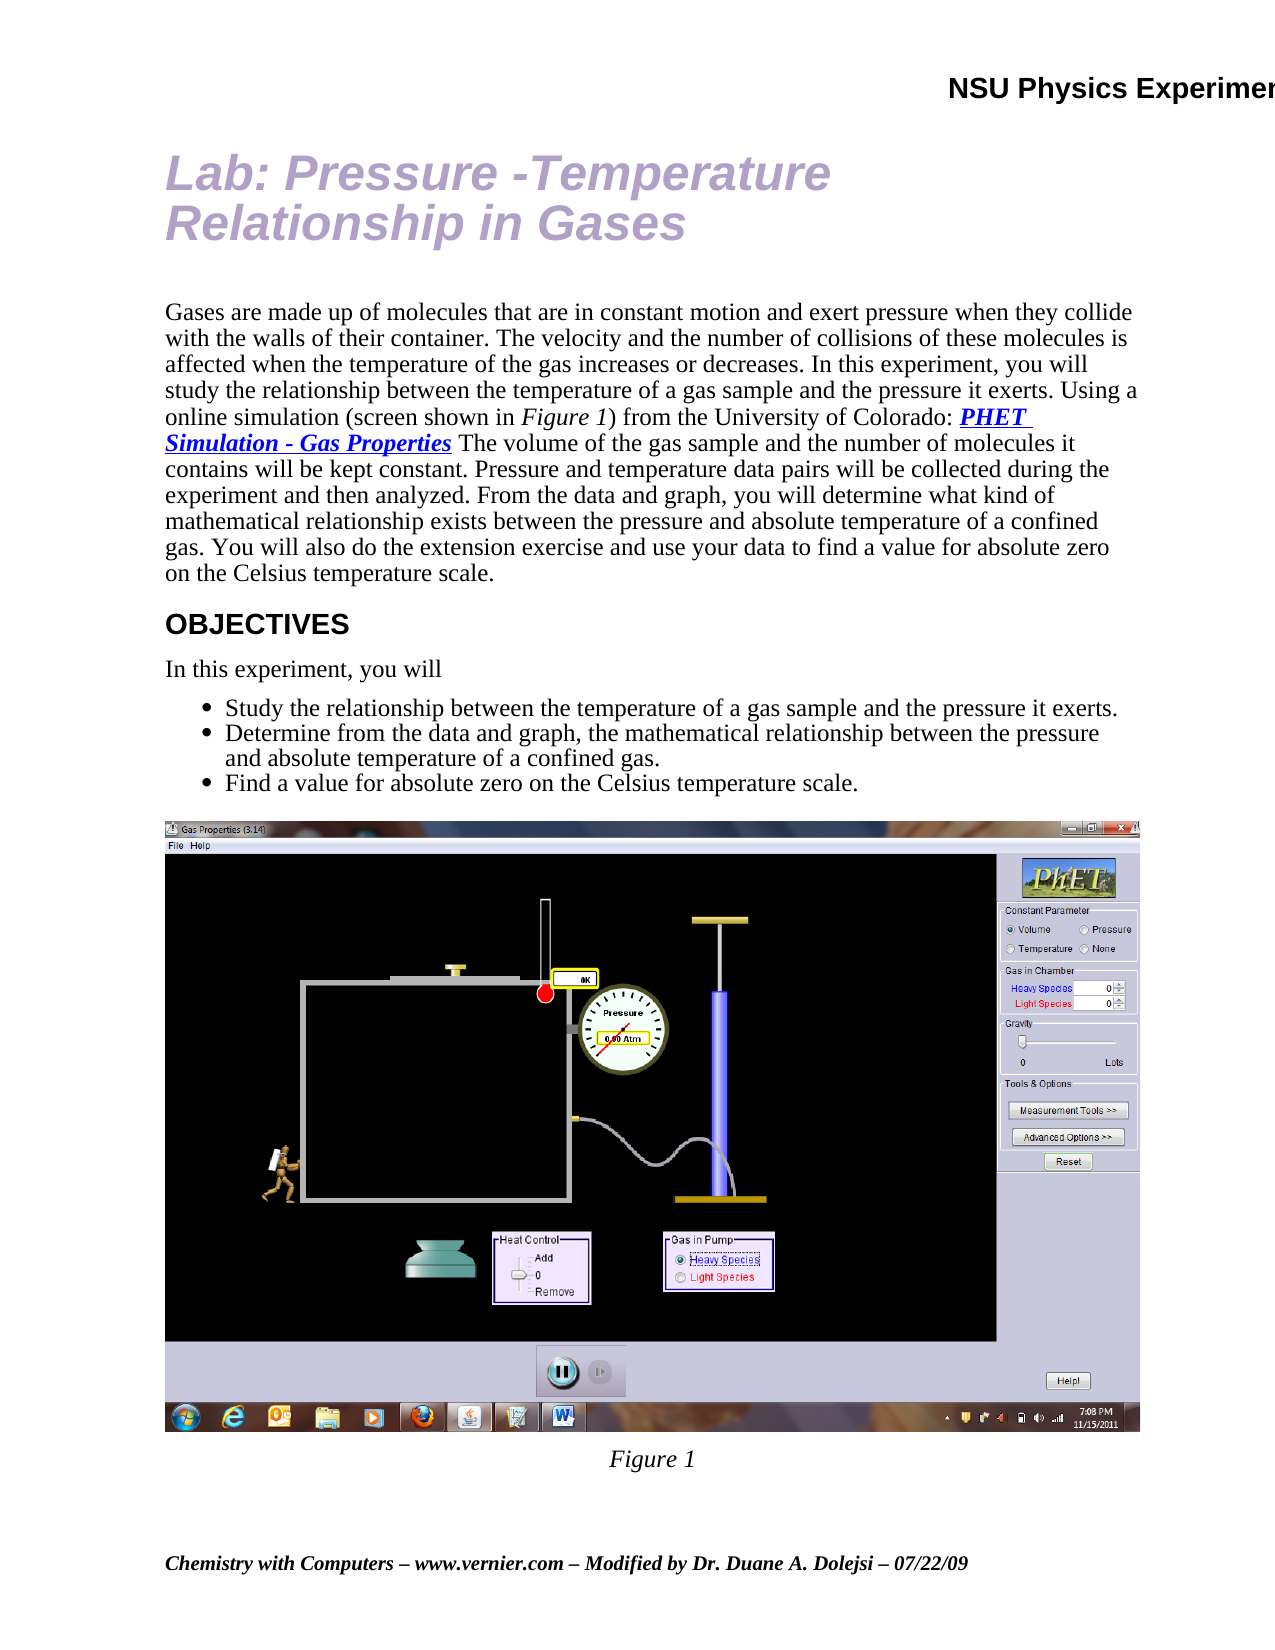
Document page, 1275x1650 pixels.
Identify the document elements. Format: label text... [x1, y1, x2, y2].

text In this experiment, you will [165, 657, 1140, 682]
subtitle OBJECTIVES [165, 611, 1140, 641]
list Determine from the data and graph, the mathematical relationship between the pressure and absolute temperature of a confined gas. [202, 722, 1140, 772]
text Figure 1 [165, 1448, 1140, 1473]
title Lab: Pressure -Temperature Relationship in Gases [165, 150, 1140, 250]
list Find a value for absolute zero on the Celsius temperature scale. [202, 772, 1140, 797]
list Study the relationship between the temperature of a gas sample and the pressure it exerts. [202, 697, 1140, 722]
picture [165, 821, 1141, 1432]
text Gases are made up of molecules that are in constant motion and exert pressure when they collide with the walls of their container. The velocity and the number of collisions of these molecules is affected when the temperature of the gas increases or decreases. In this experiment, you will study the relationship between the temperature of a gas sample and the pressure it exerts. Using a online simulation (screen shown in Figure 1) from the University of Colorado: PHET Simulation - Gas Properties The volume of the gas sample and the number of molecules it contains will be kept constant. Pressure and temperature data pairs will be collected during the experiment and then analyzed. From the data and graph, you will determine what kind of mathematical relationship exists between the pressure and absolute temperature of a confined gas. You will also do the extension exercise and use your data to find a value for absolute zero on the Celsius temperature scale. [165, 300, 1140, 586]
